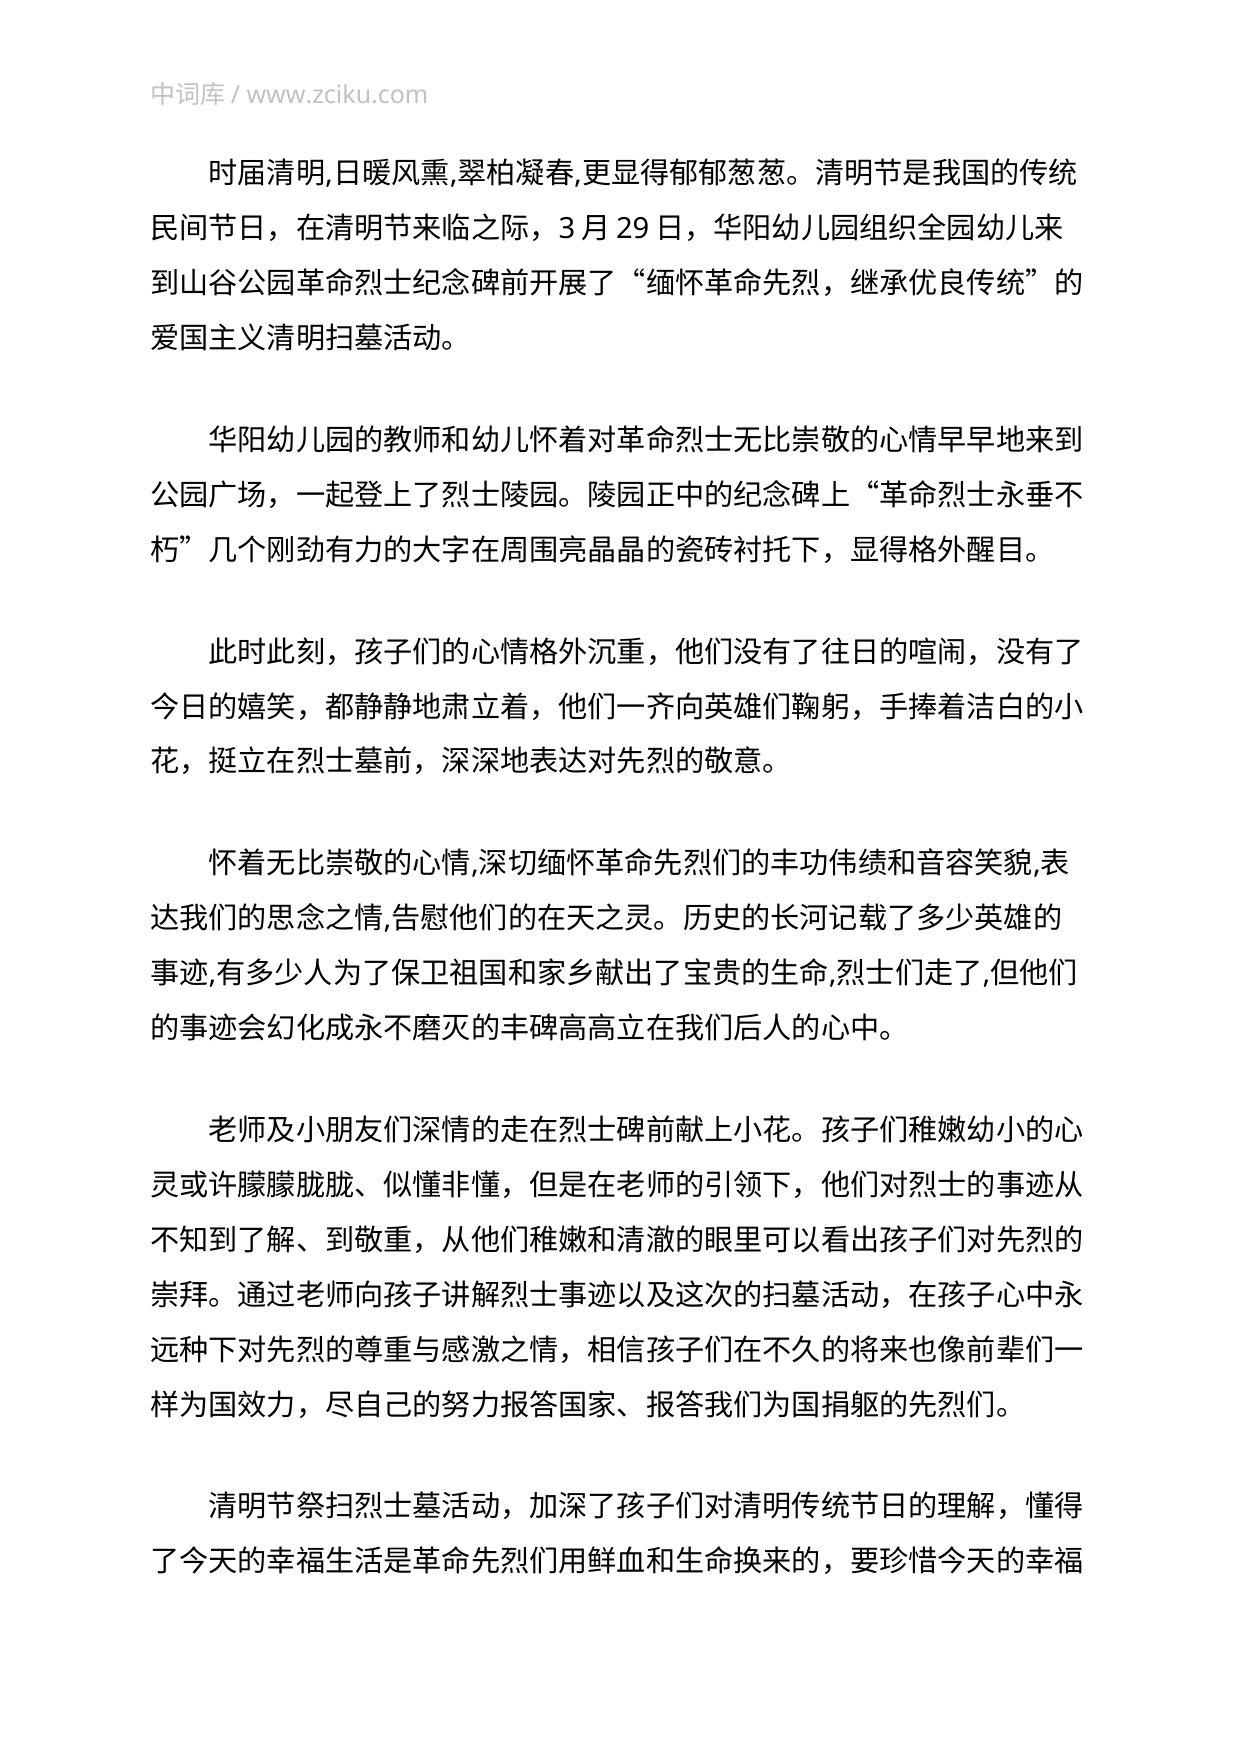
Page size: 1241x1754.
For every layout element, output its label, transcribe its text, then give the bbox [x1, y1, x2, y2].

text 华阳幼儿园的教师和幼儿怀着对革命烈士无比崇敬的心情早早地来到公园广场，一起登上了烈士陵园。陵园正中的纪念碑上“革命烈士永垂不朽”几个刚劲有力的大字在周围亮晶晶的瓷砖衬托下，显得格外醒目。 [150, 417, 1090, 569]
text 此时此刻，孩子们的心情格外沉重，他们没有了往日的喧闹，没有了今日的嬉笑，都静静地肃立着，他们一齐向英雄们鞠躬，手捧着洁白的小花，挺立在烈士墓前，深深地表达对先烈的敬意。 [150, 628, 1090, 780]
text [150, 1483, 1090, 1580]
text 怀着无比崇敬的心情,深切缅怀革命先烈们的丰功伟绩和音容笑貌,表达我们的思念之情,告慰他们的在天之灵。历史的长河记载了多少英雄的事迹,有多少人为了保卫祖国和家乡献出了宝贵的生命,烈士们走了,但他们的事迹会幻化成永不磨灭的丰碑高高立在我们后人的心中。 [150, 840, 1090, 1047]
text 时届清明,日暖风熏,翠柏凝春,更显得郁郁葱葱。清明节是我国的传统民间节日，在清明节来临之际，3月29日，华阳幼儿园组织全园幼儿来到山谷公园革命烈士纪念碑前开展了“缅怀革命先烈，继承优良传统”的爱国主义清明扫墓活动。 [150, 150, 1090, 357]
text 老师及小朋友们深情的走在烈士碑前献上小花。孩子们稚嫩幼小的心灵或许朦朦胧胧、似懂非懂，但是在老师的引领下，他们对烈士的事迹从不知到了解、到敬重，从他们稚嫩和清澈的眼里可以看出孩子们对先烈的崇拜。通过老师向孩子讲解烈士事迹以及这次的扫墓活动，在孩子心中永远种下对先烈的尊重与感激之情，相信孩子们在不久的将来也像前辈们一样为国效力，尽自己的努力报答国家、报答我们为国捐躯的先烈们。 [150, 1107, 1090, 1423]
